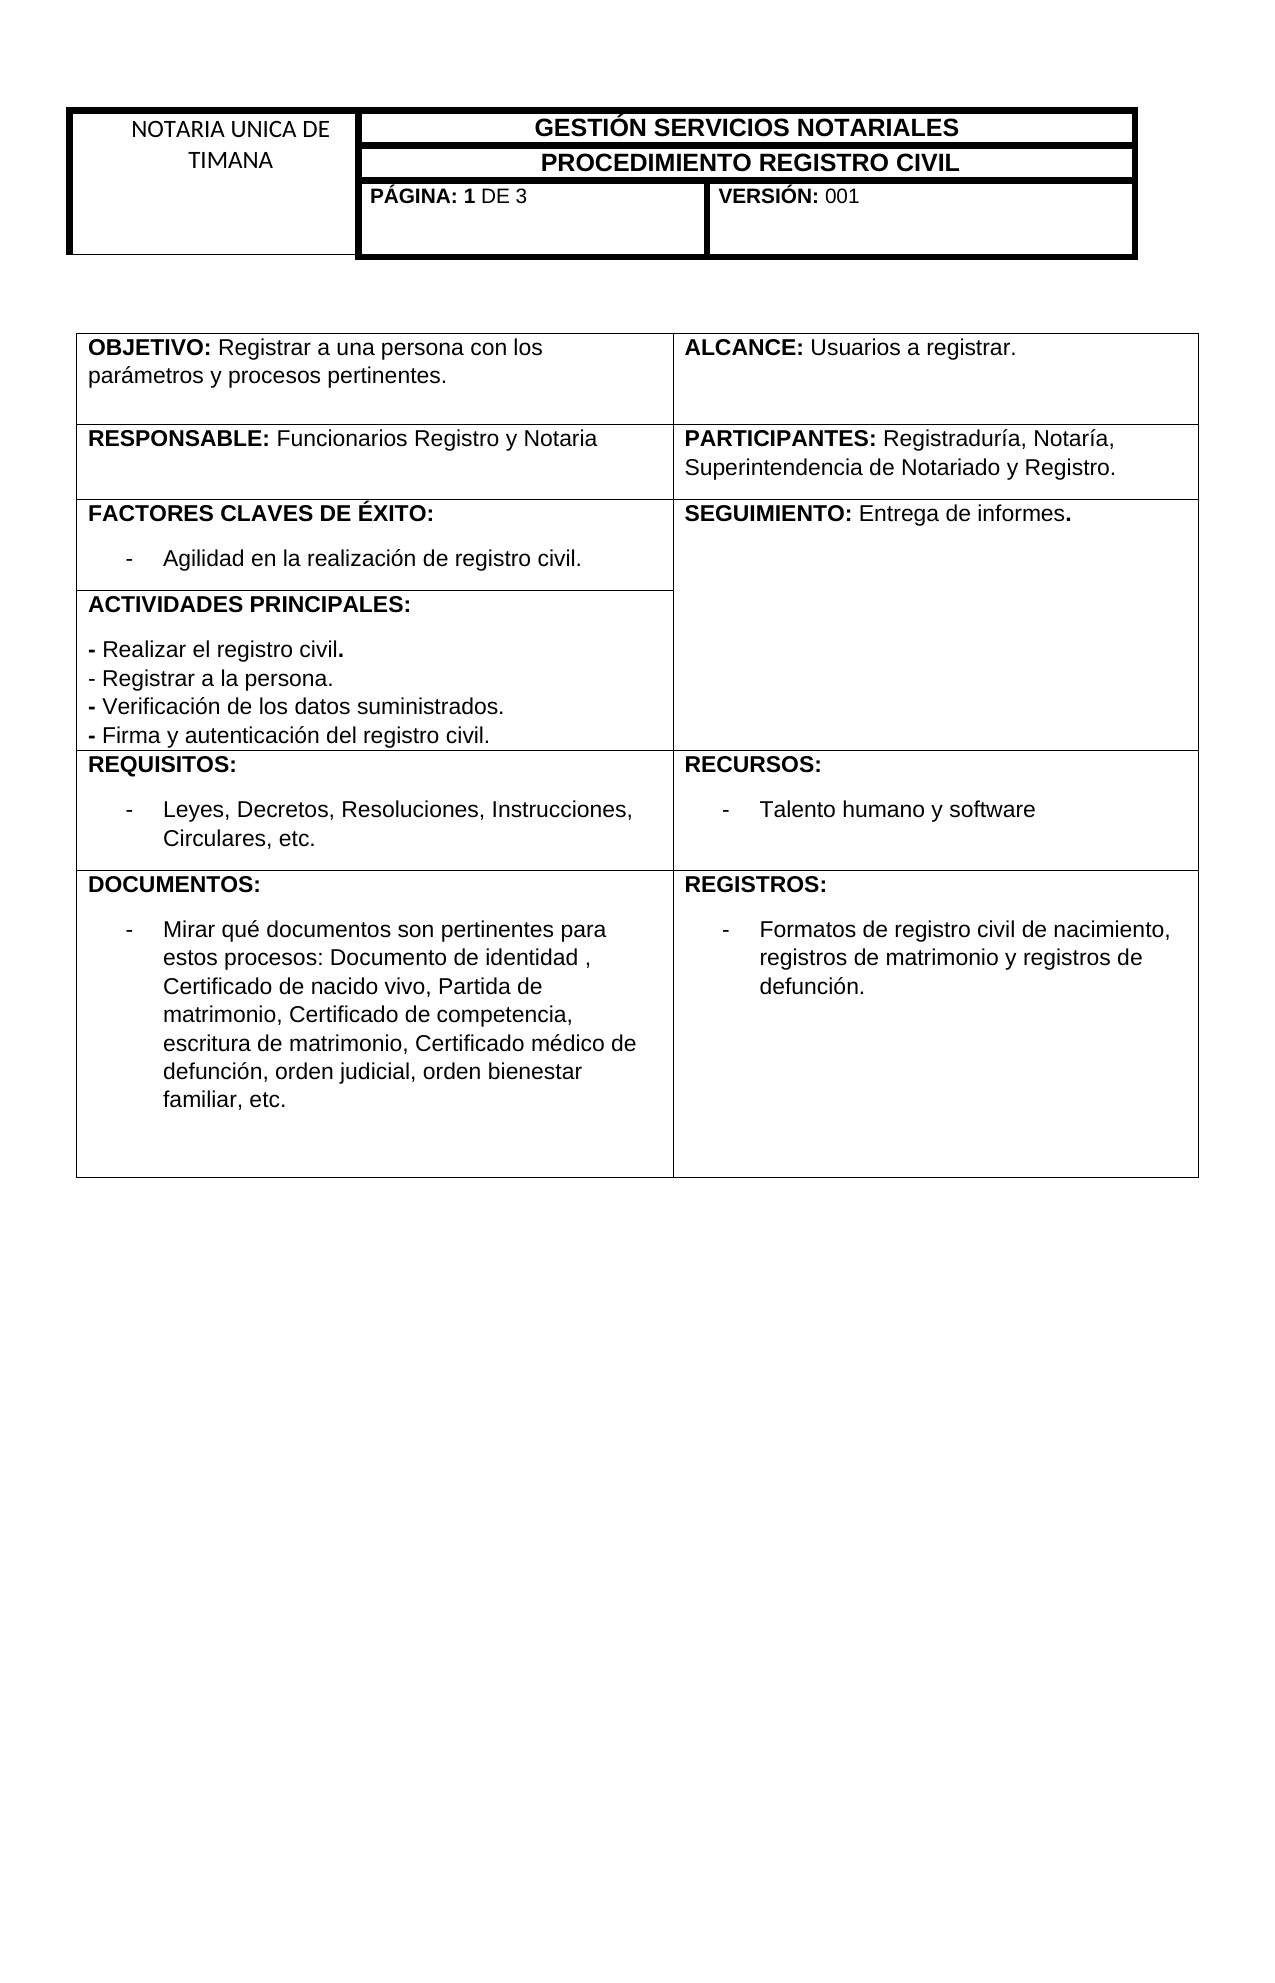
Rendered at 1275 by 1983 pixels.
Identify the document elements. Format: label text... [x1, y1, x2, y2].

table_cell FACTORES CLAVES DE ÉXITO: Agilidad en la realización de registro civil. [77, 500, 673, 590]
table_cell RECURSOS: Talento humano y software [674, 751, 1198, 870]
table_cell SEGUIMIENTO: Entrega de informes. [674, 500, 1198, 750]
table_header ALCANCE: Usuarios a registrar. [674, 334, 1198, 424]
table_cell PARTICIPANTES: Registraduría, Notaría, Superintendencia de Notariado y Registro. [674, 425, 1198, 499]
table_cell REQUISITOS: Leyes, Decretos, Resoluciones, Instrucciones, Circulares, etc. [77, 751, 673, 870]
table_cell DOCUMENTOS: Mirar qué documentos son pertinentes para estos procesos: Documento de identidad , Certificado de nacido vivo, Partida de matrimonio, Certificado de competencia, escritura de matrimonio, Certificado médico de defunción, orden judicial, orden bienestar familiar, etc. [77, 871, 673, 1177]
table_cell REGISTROS: Formatos de registro civil de nacimiento, registros de matrimonio y registros de defunción. [674, 871, 1198, 1177]
table_header OBJETIVO: Registrar a una persona con los parámetros y procesos pertinentes. [77, 334, 673, 424]
table_cell RESPONSABLE: Funcionarios Registro y Notaria [77, 425, 673, 499]
table_cell ACTIVIDADES PRINCIPALES: - Realizar el registro civil. - Registrar a la persona. - Verificación de los datos suministrados. - Firma y autenticación del registro civil. [77, 591, 673, 750]
